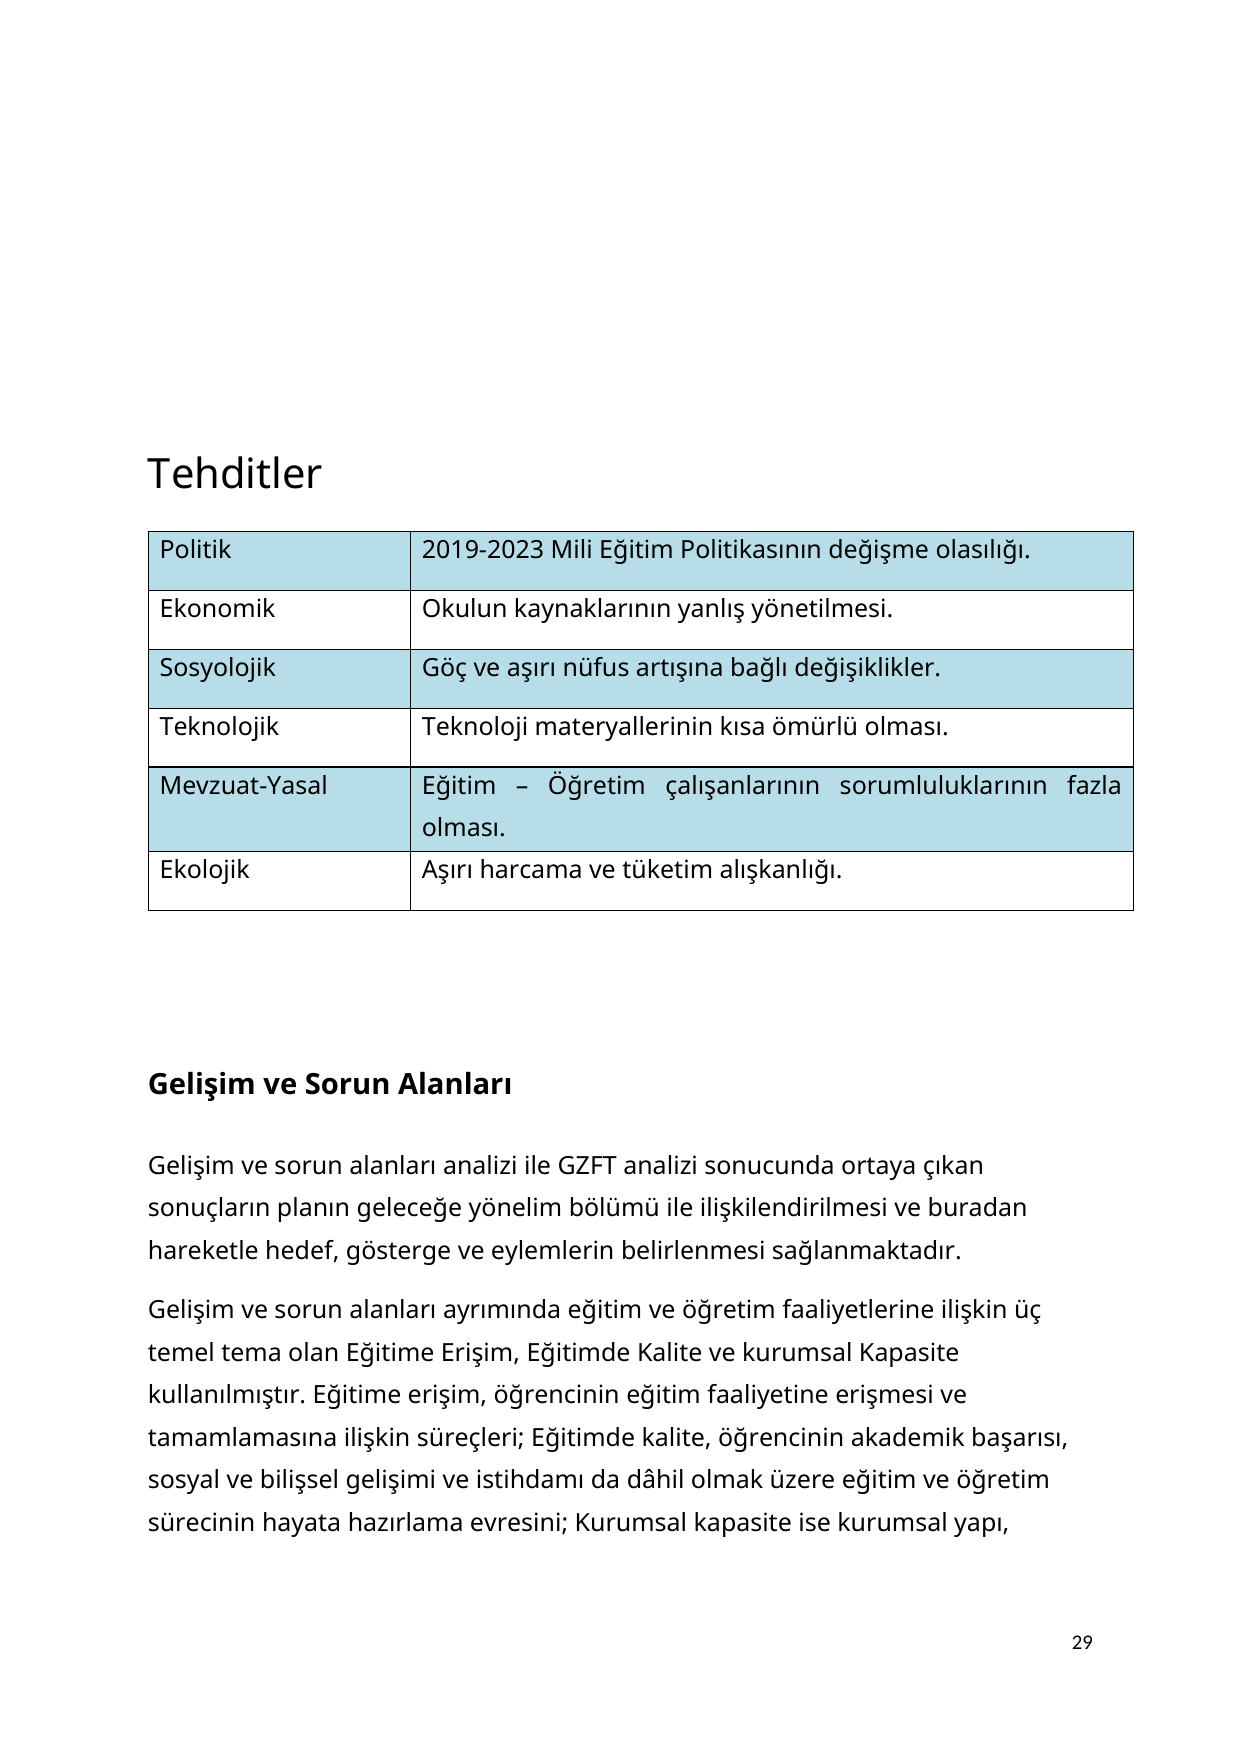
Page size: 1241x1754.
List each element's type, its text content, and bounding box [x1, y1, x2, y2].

table_cell Teknoloji materyallerinin kısa ömürlü olması. [411, 709, 1133, 766]
table_cell Teknolojik [149, 709, 410, 766]
table_cell Aşırı harcama ve tüketim alışkanlığı. [411, 852, 1133, 910]
table_cell Göç ve aşırı nüfus artışına bağlı değişiklikler. [411, 650, 1133, 708]
table_cell Ekolojik [149, 852, 410, 910]
subtitle Gelişim ve Sorun Alanları [148, 1063, 1093, 1103]
text Gelişim ve sorun alanları analizi ile GZFT analizi sonucunda ortaya çıkan sonuçların planın geleceğe yönelim bölümü ile ilişkilendirilmesi ve buradan hareketle hedef, gösterge ve eylemlerin belirlenmesi sağlanmaktadır. [148, 1147, 1093, 1267]
table_cell Ekonomik [149, 591, 410, 649]
table_header 2019-2023 Mili Eğitim Politikasının değişme olasılığı. [411, 532, 1133, 590]
text Tehditler [148, 443, 1093, 500]
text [148, 1292, 1093, 1538]
table_cell Mevzuat-Yasal [149, 768, 410, 851]
table_header Politik [149, 532, 410, 590]
table_cell Eğitim – Öğretim çalışanlarının sorumluluklarının fazla olması. [411, 768, 1133, 851]
table_cell Okulun kaynaklarının yanlış yönetilmesi. [411, 591, 1133, 649]
table_cell Sosyolojik [149, 650, 410, 708]
